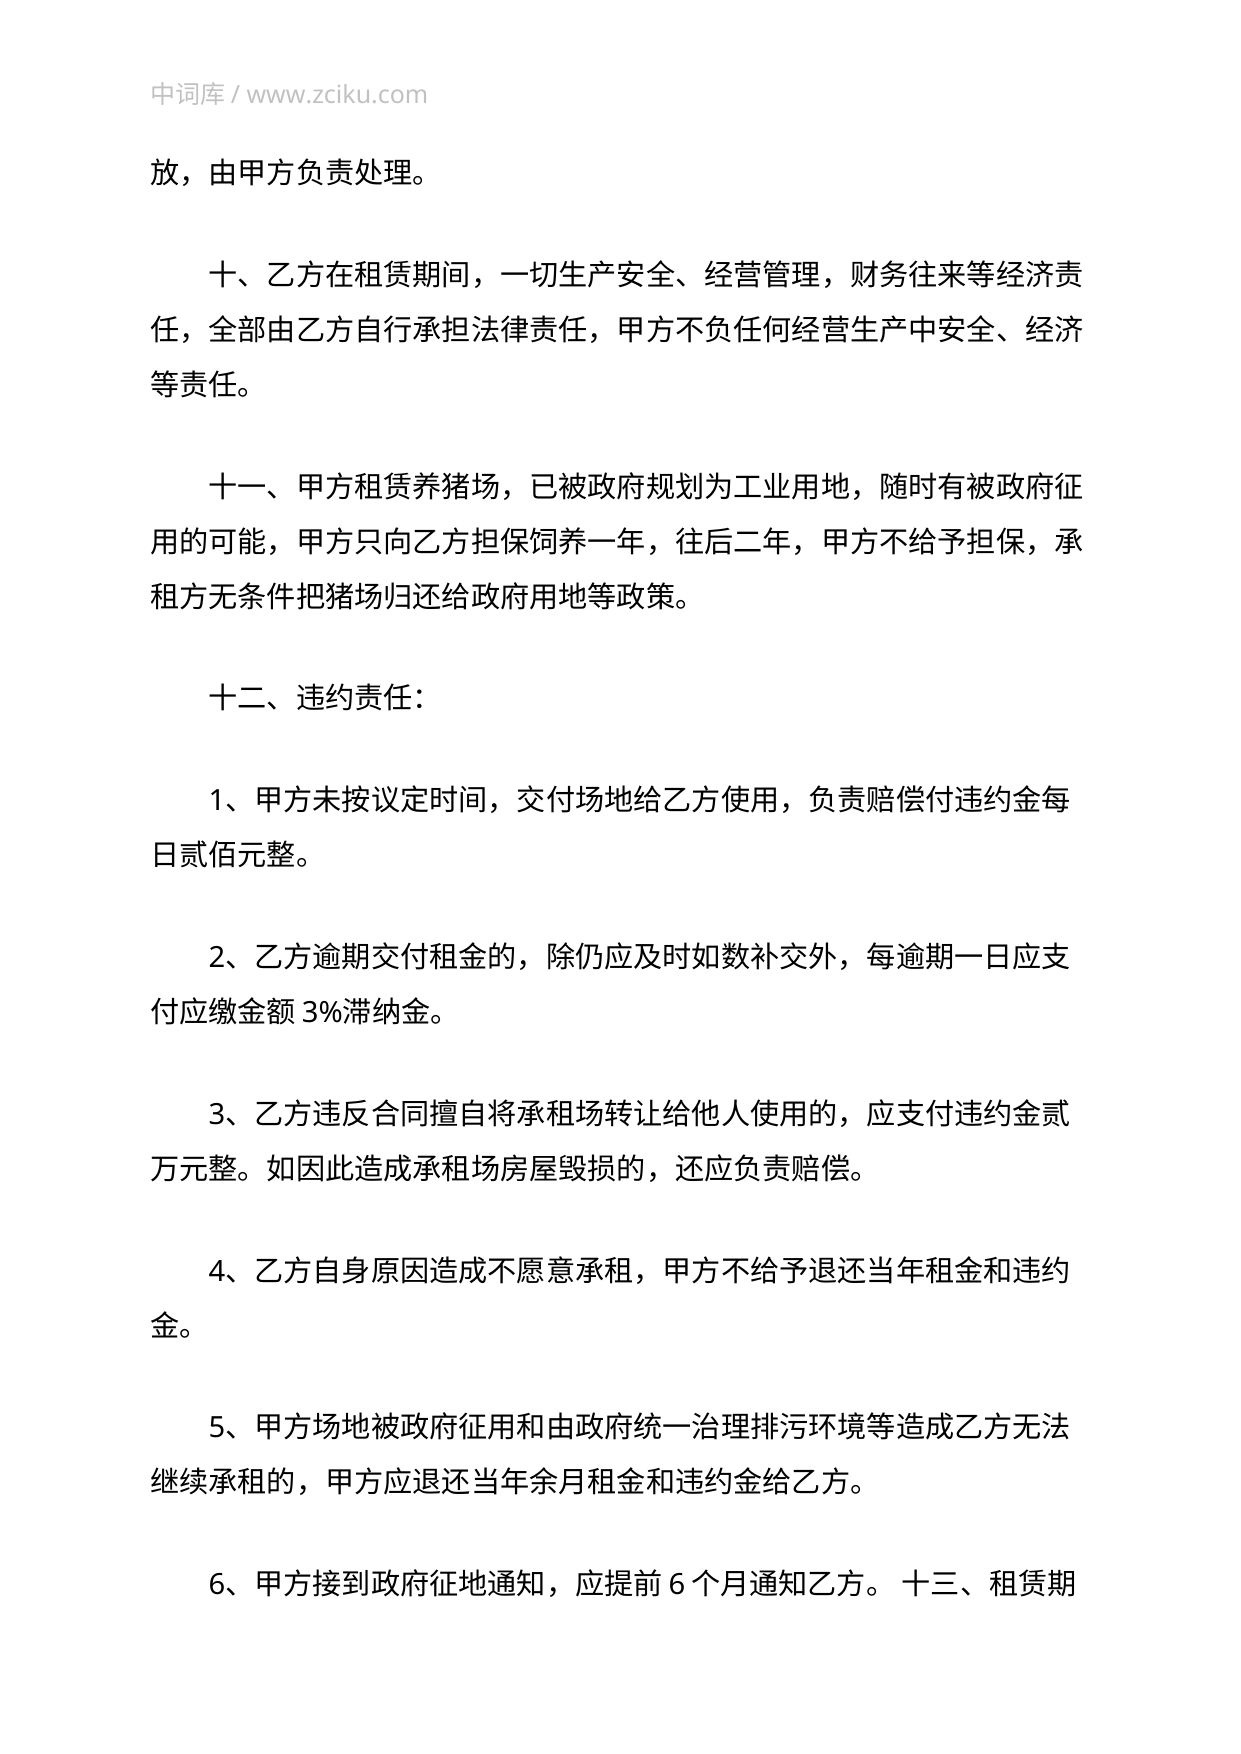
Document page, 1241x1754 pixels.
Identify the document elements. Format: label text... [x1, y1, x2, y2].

text 2、乙方逾期交付租金的，除仍应及时如数补交外，每逾期一日应支付应缴金额3%滞纳金。 [150, 933, 1090, 1031]
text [150, 150, 1090, 192]
text 4、乙方自身原因造成不愿意承租，甲方不给予退还当年租金和违约金。 [150, 1247, 1090, 1344]
text 5、甲方场地被政府征用和由政府统一治理排污环境等造成乙方无法继续承租的，甲方应退还当年余月租金和违约金给乙方。 [150, 1404, 1090, 1501]
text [150, 1561, 1090, 1603]
text 1、甲方未按议定时间，交付场地给乙方使用，负责赔偿付违约金每日贰佰元整。 [150, 777, 1090, 874]
text 十二、违约责任： [150, 675, 1090, 717]
text 十、乙方在租赁期间，一切生产安全、经营管理，财务往来等经济责任，全部由乙方自行承担法律责任，甲方不负任何经营生产中安全、经济等责任。 [150, 252, 1090, 404]
text 十一、甲方租赁养猪场，已被政府规划为工业用地，随时有被政府征用的可能，甲方只向乙方担保饲养一年，往后二年，甲方不给予担保，承租方无条件把猪场归还给政府用地等政策。 [150, 463, 1090, 615]
text 3、乙方违反合同擅自将承租场转让给他人使用的，应支付违约金贰万元整。如因此造成承租场房屋毁损的，还应负责赔偿。 [150, 1090, 1090, 1188]
